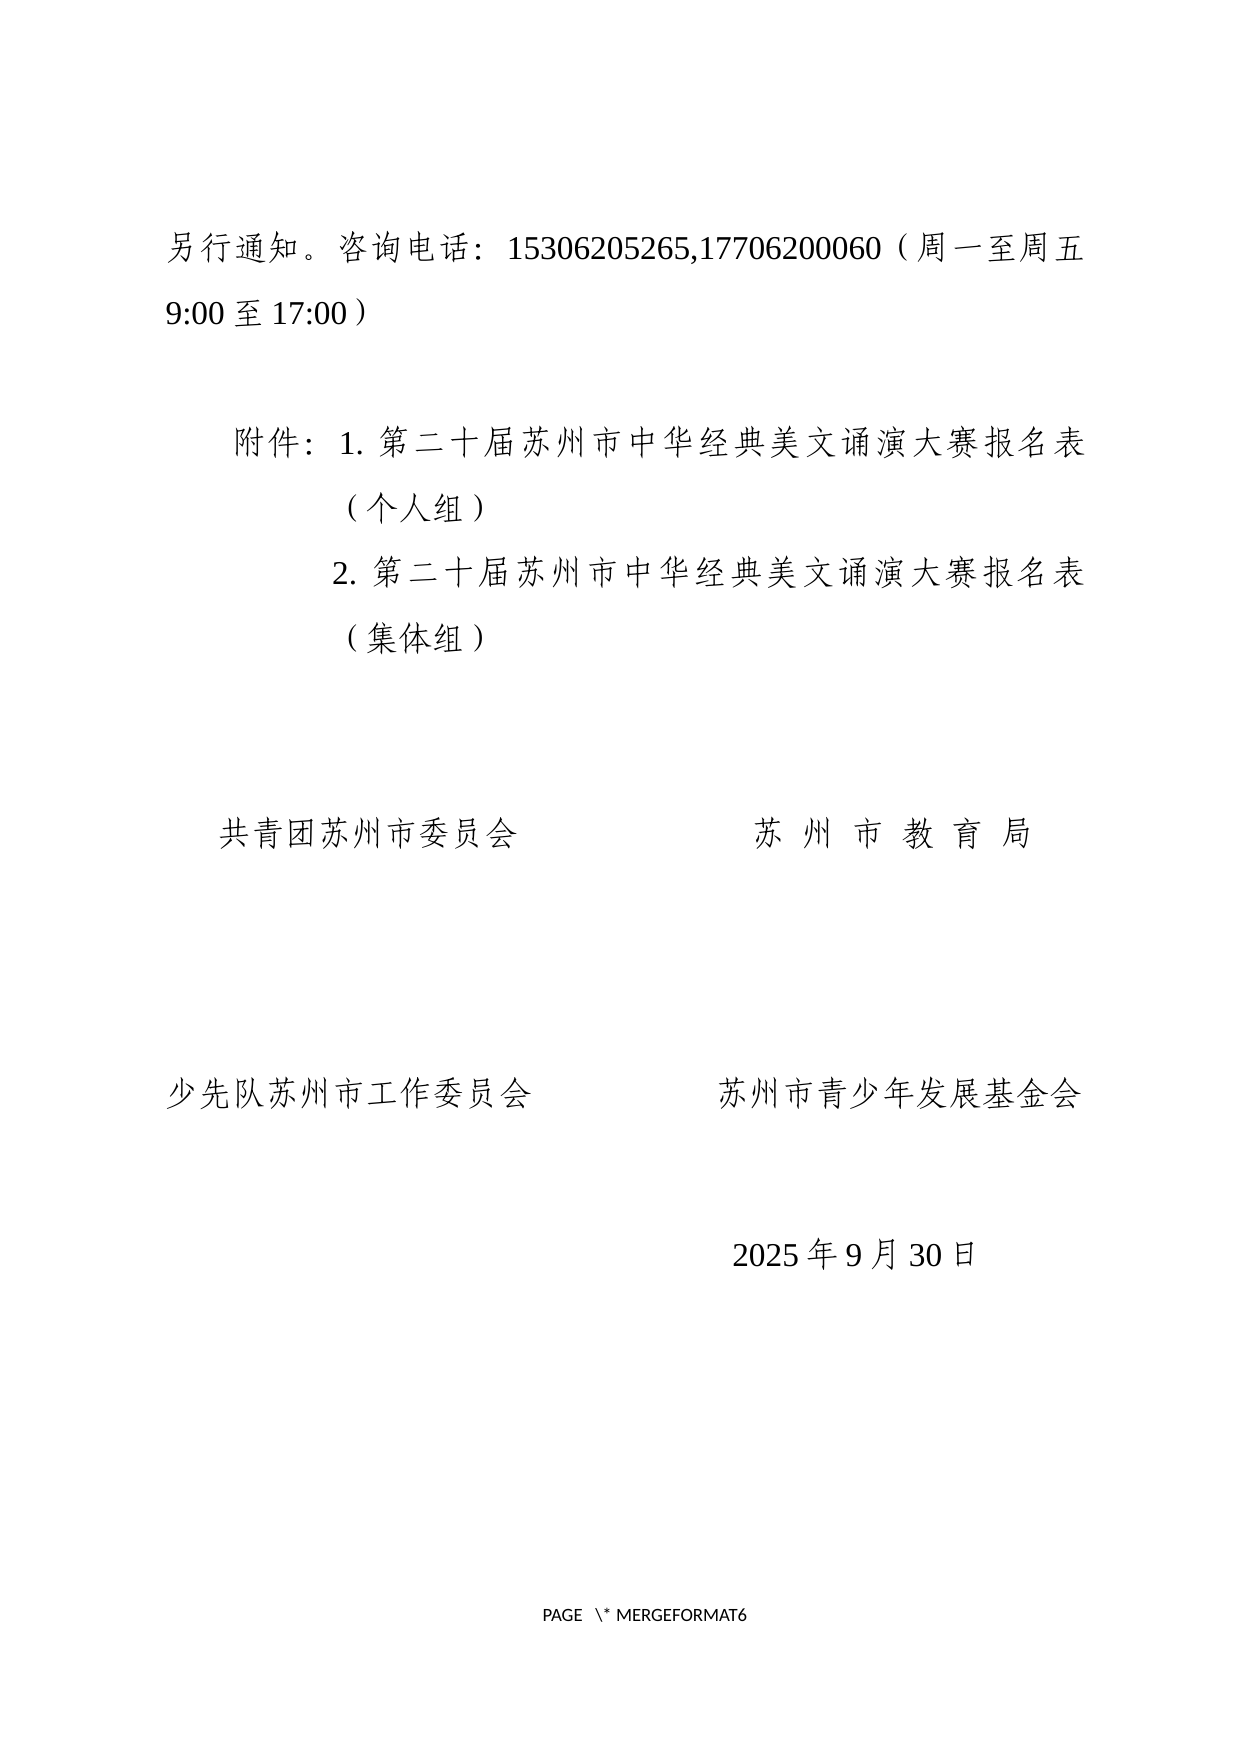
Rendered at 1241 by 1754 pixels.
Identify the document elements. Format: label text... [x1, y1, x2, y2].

text 附件：1. 第二十届苏州市中华经典美文诵演大赛报名表（个人组） [232, 409, 1087, 539]
text 少先队苏州市工作委员会 苏州市青少年发展基金会 [165, 1059, 1087, 1124]
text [165, 214, 1087, 344]
text 共青团苏州市委员会 苏 州 市 教 育 局 [165, 799, 1087, 864]
text 2025年9月30日 [165, 1221, 1087, 1286]
text 2. 第二十届苏州市中华经典美文诵演大赛报名表（集体组） [332, 539, 1087, 669]
